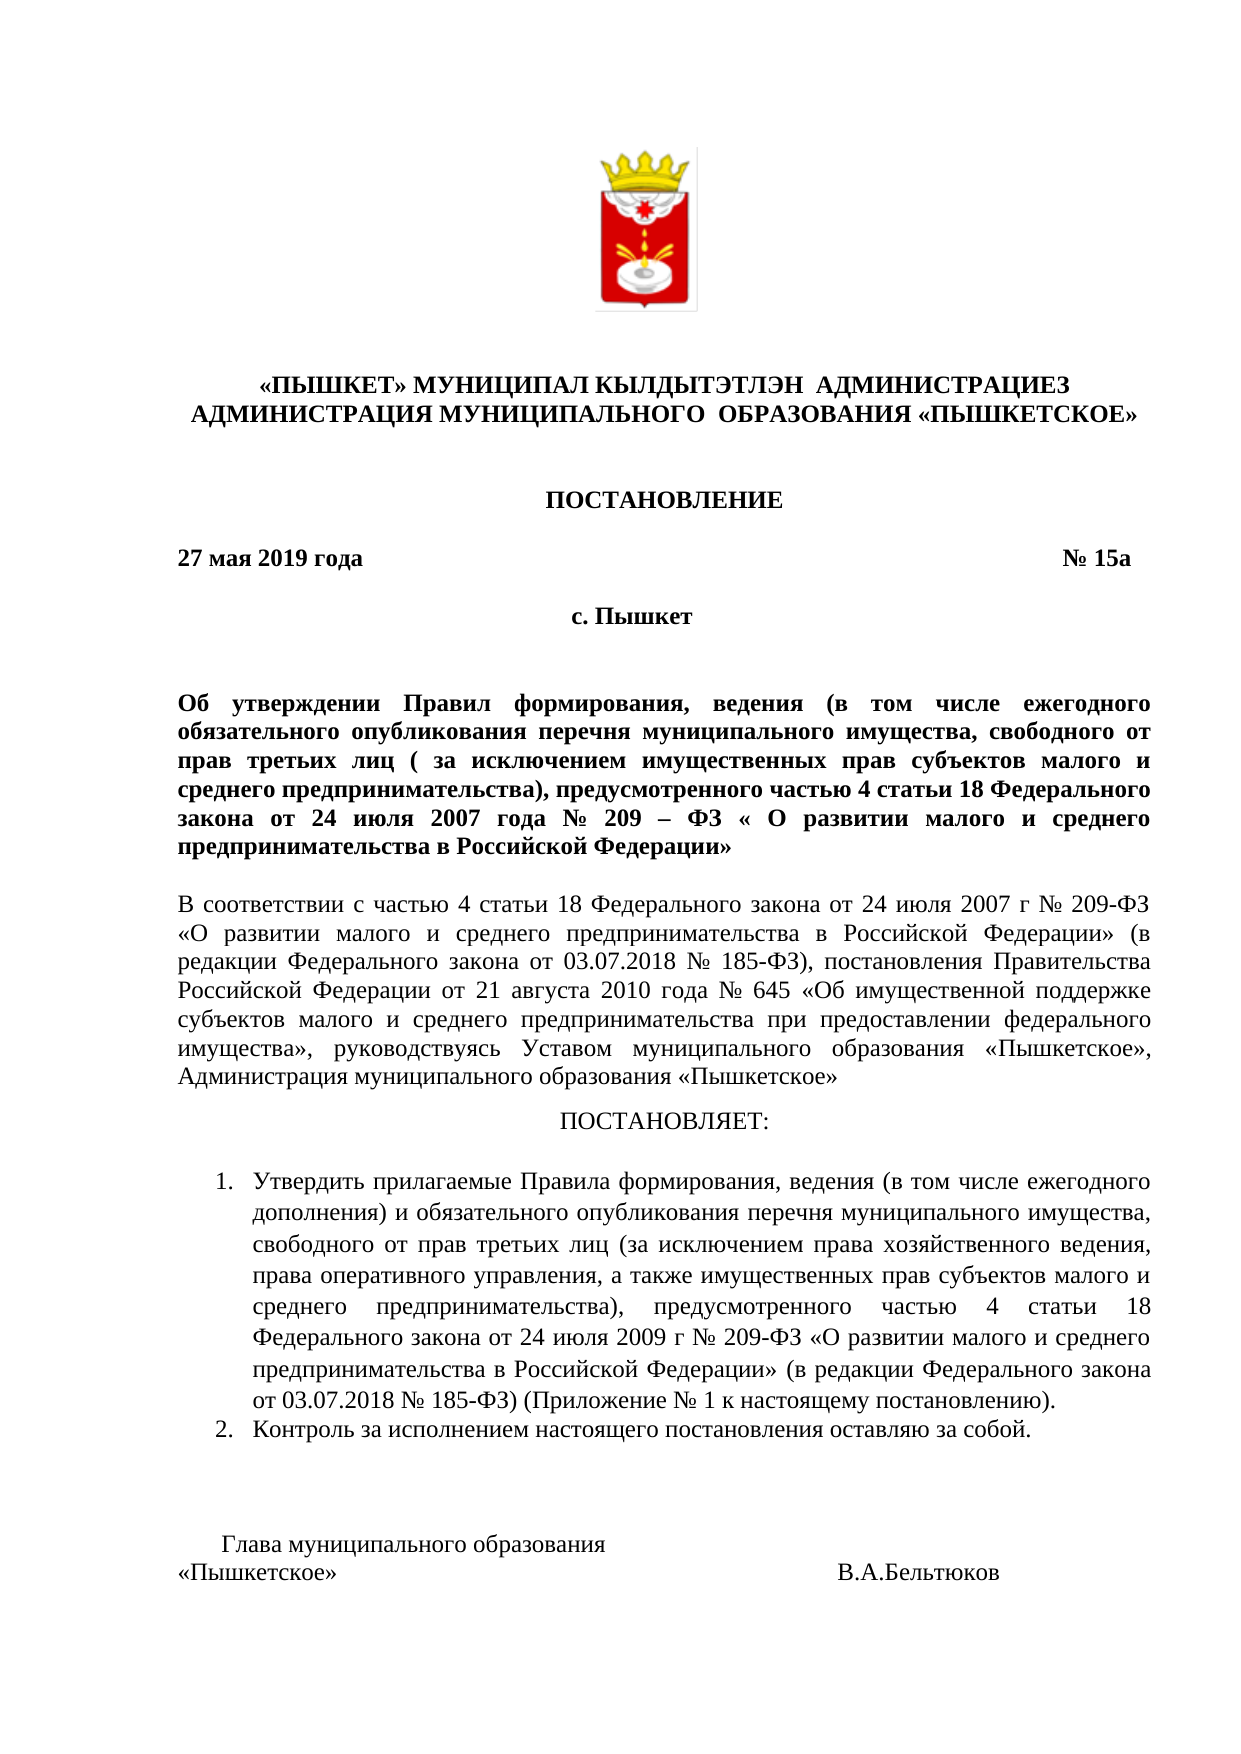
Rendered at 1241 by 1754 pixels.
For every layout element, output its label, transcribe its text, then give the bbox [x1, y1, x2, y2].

text ПОСТАНОВЛЕНИЕ [177, 485, 1152, 514]
list Утвердить прилагаемые Правила формирования, ведения (в том числе ежегодного дополнения) и обязательного опубликования перечня муниципального имущества, свободного от прав третьих лиц (за исключением права хозяйственного ведения, права оперативного управления, а также имущественных прав субъектов малого и среднего предпринимательства), предусмотренного частью 4 статьи 18 Федерального закона от 24 июля 2009 г № 209-ФЗ «О развитии малого и среднего предпринимательства в Российской Федерации» (в редакции Федерального закона от 03.07.2018 № 185-ФЗ) (Приложение № 1 к настоящему постановлению). [215, 1164, 1152, 1414]
picture [595, 147, 699, 313]
text «Пышкетское» В.А.Бельтюков [177, 1557, 1152, 1586]
text 27 мая 2019 года № 15а [177, 543, 1152, 572]
text «ПЫШКЕТ» МУНИЦИПАЛ КЫЛДЫТЭТЛЭН АДМИНИСТРАЦИЕЗ [177, 370, 1152, 399]
text В соответствии с частью 4 статьи 18 Федерального закона от 24 июля 2007 г № 209-ФЗ «О развитии малого и среднего предпринимательства в Российской Федерации» (в редакции Федерального закона от 03.07.2018 № 185-ФЗ), постановления Правительства Российской Федерации от 21 августа 2010 года № 645 «Об имущественной поддержке субъектов малого и среднего предпринимательства при предоставлении федерального имущества», руководствуясь Уставом муниципального образования «Пышкетское», Администрация муниципального образования «Пышкетское» [177, 1033, 1152, 1090]
text Об утверждении Правил формирования, ведения (в том числе ежегодного обязательного опубликования перечня муниципального имущества, свободного от прав третьих лиц ( за исключением имущественных прав субъектов малого и среднего предпринимательства), предусмотренного частью 4 статьи 18 Федерального закона от 24 июля 2007 года № 209 – ФЗ « О развитии малого и среднего предпринимательства в Российской Федерации» [177, 688, 1152, 860]
list Контроль за исполнением настоящего постановления оставляю за собой. [215, 1414, 1152, 1442]
text ПОСТАНОВЛЯЕТ: [177, 1106, 1152, 1134]
text АДМИНИСТРАЦИЯ МУНИЦИПАЛЬНОГО ОБРАЗОВАНИЯ «ПЫШКЕТСКОЕ» [177, 399, 1152, 428]
text с. Пышкет [177, 601, 1152, 630]
text Глава муниципального образования [177, 1529, 1152, 1557]
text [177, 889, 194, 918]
